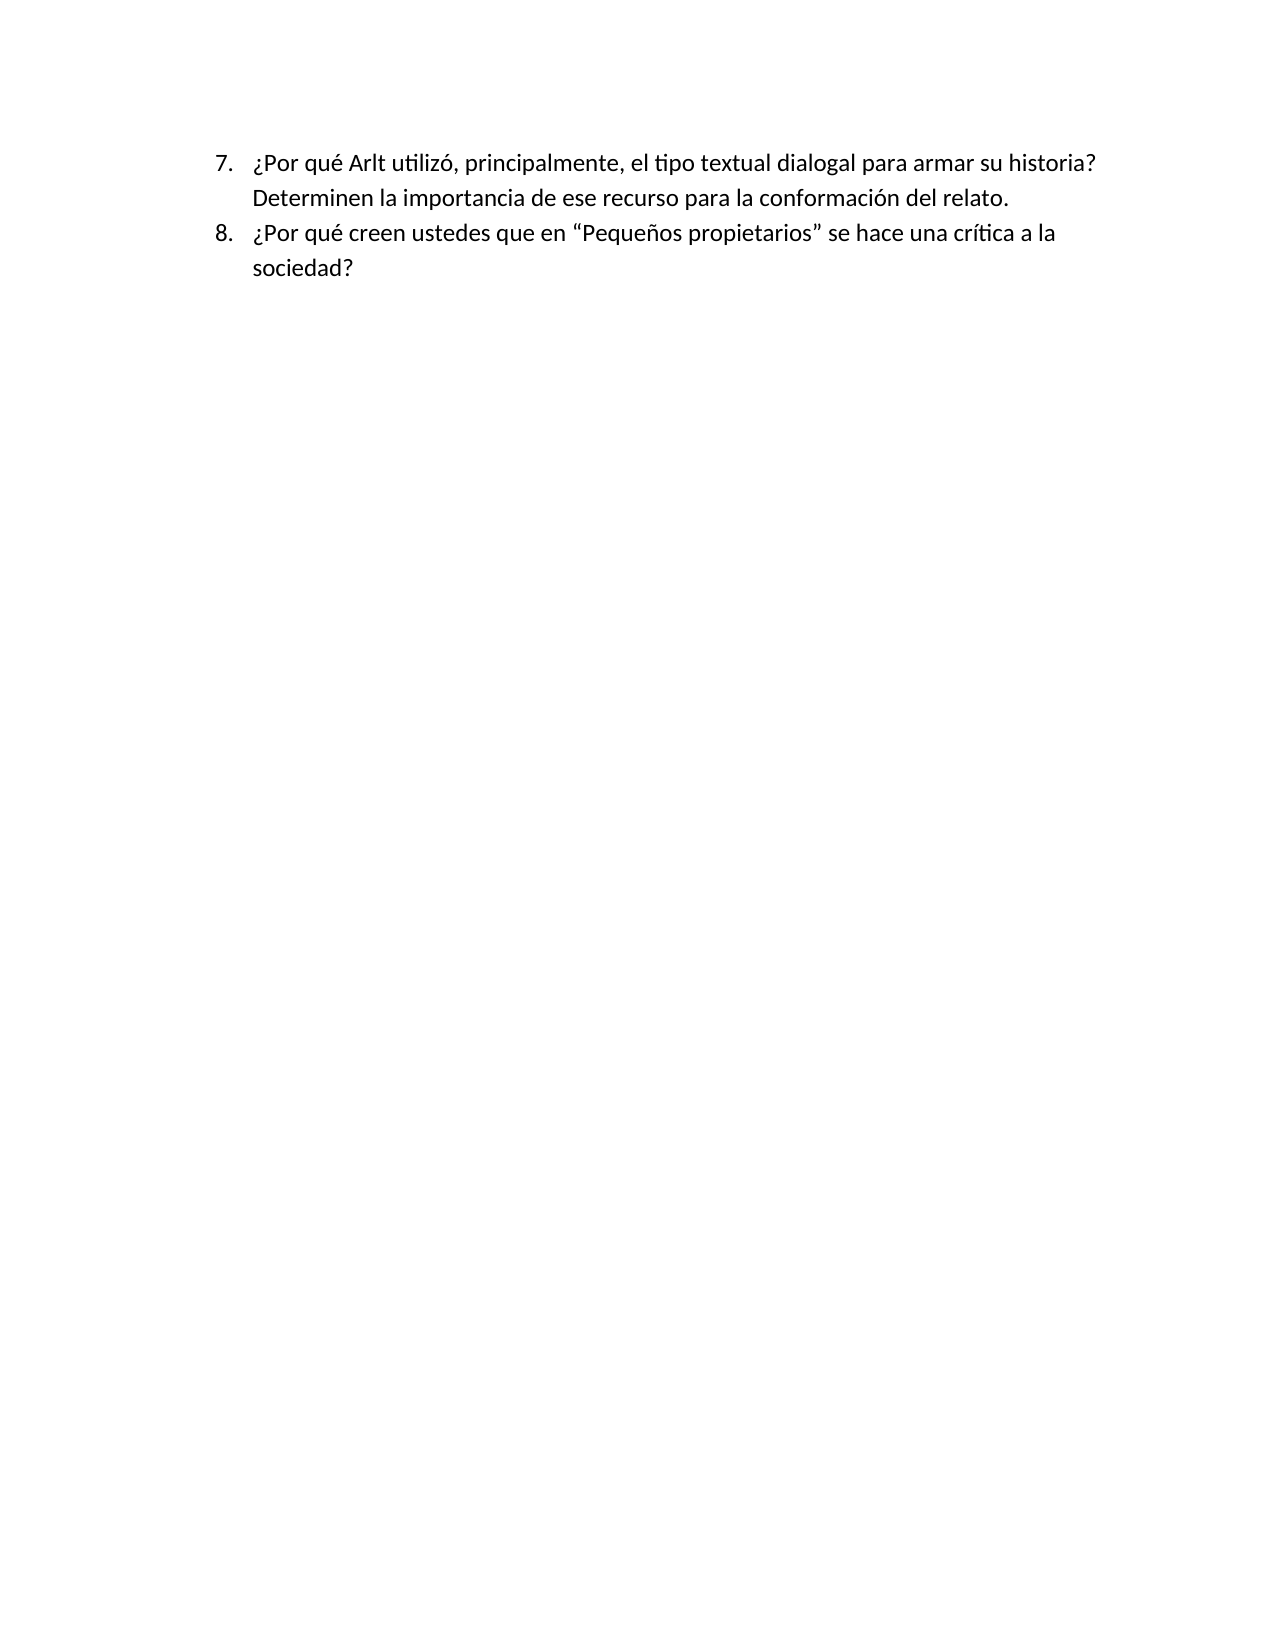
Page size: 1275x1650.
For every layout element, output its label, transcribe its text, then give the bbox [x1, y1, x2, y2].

list ¿Por qué creen ustedes que en “Pequeños propietarios” se hace una crítica a la sociedad? [215, 218, 1098, 283]
list ¿Por qué Arlt utilizó, principalmente, el tipo textual dialogal para armar su historia? Determinen la importancia de ese recurso para la conformación del relato. [215, 148, 1098, 213]
